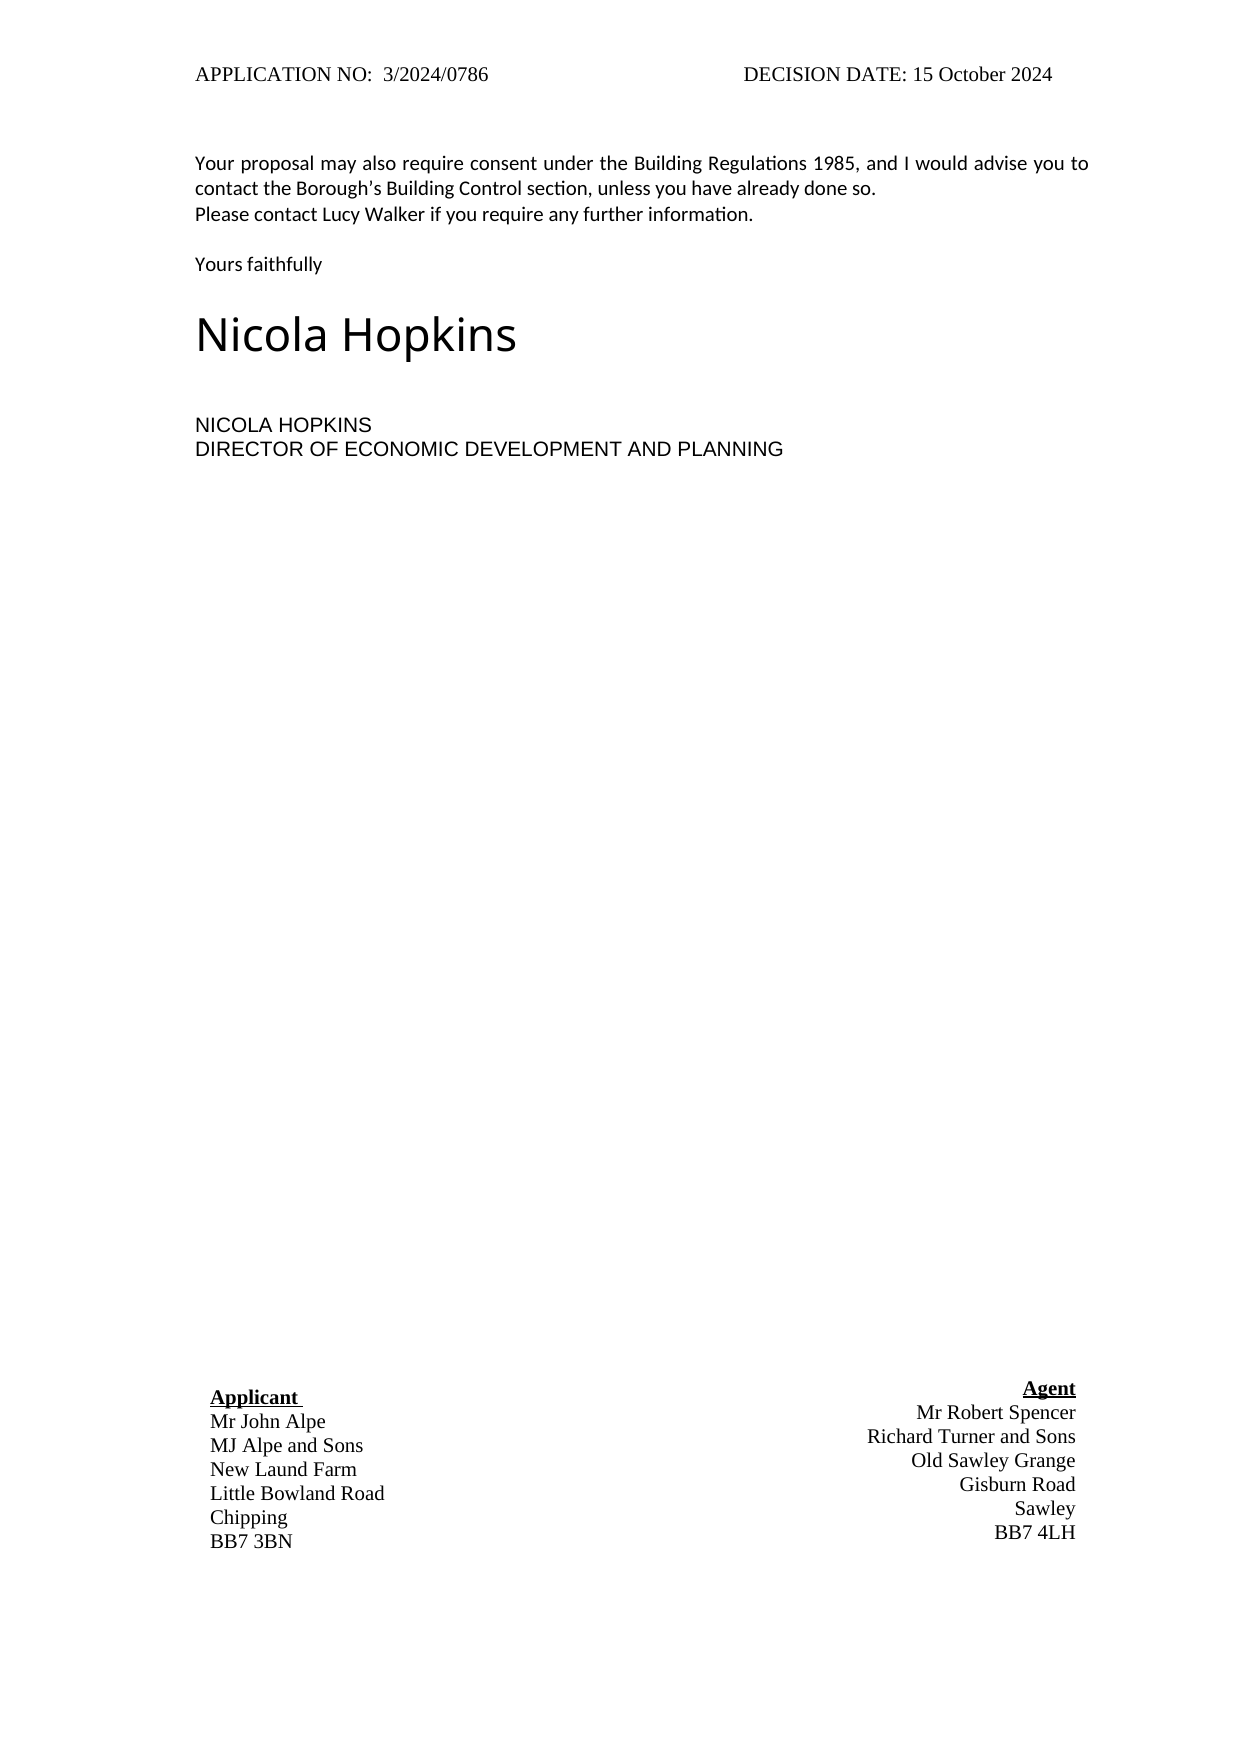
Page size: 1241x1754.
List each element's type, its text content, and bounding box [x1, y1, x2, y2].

text NICOLA HOPKINS [195, 413, 1090, 437]
text Yours faithfully [195, 252, 1090, 277]
text Your proposal may also require consent under the Building Regulations 1985, and I would advise you to contact the Borough’s Building Control section, unless you have already done so. [195, 150, 1090, 201]
text DIRECTOR OF ECONOMIC DEVELOPMENT AND PLANNING [195, 437, 1090, 461]
text Nicola Hopkins [195, 302, 1090, 365]
text Please contact Lucy Walker if you require any further information. [195, 201, 1090, 226]
